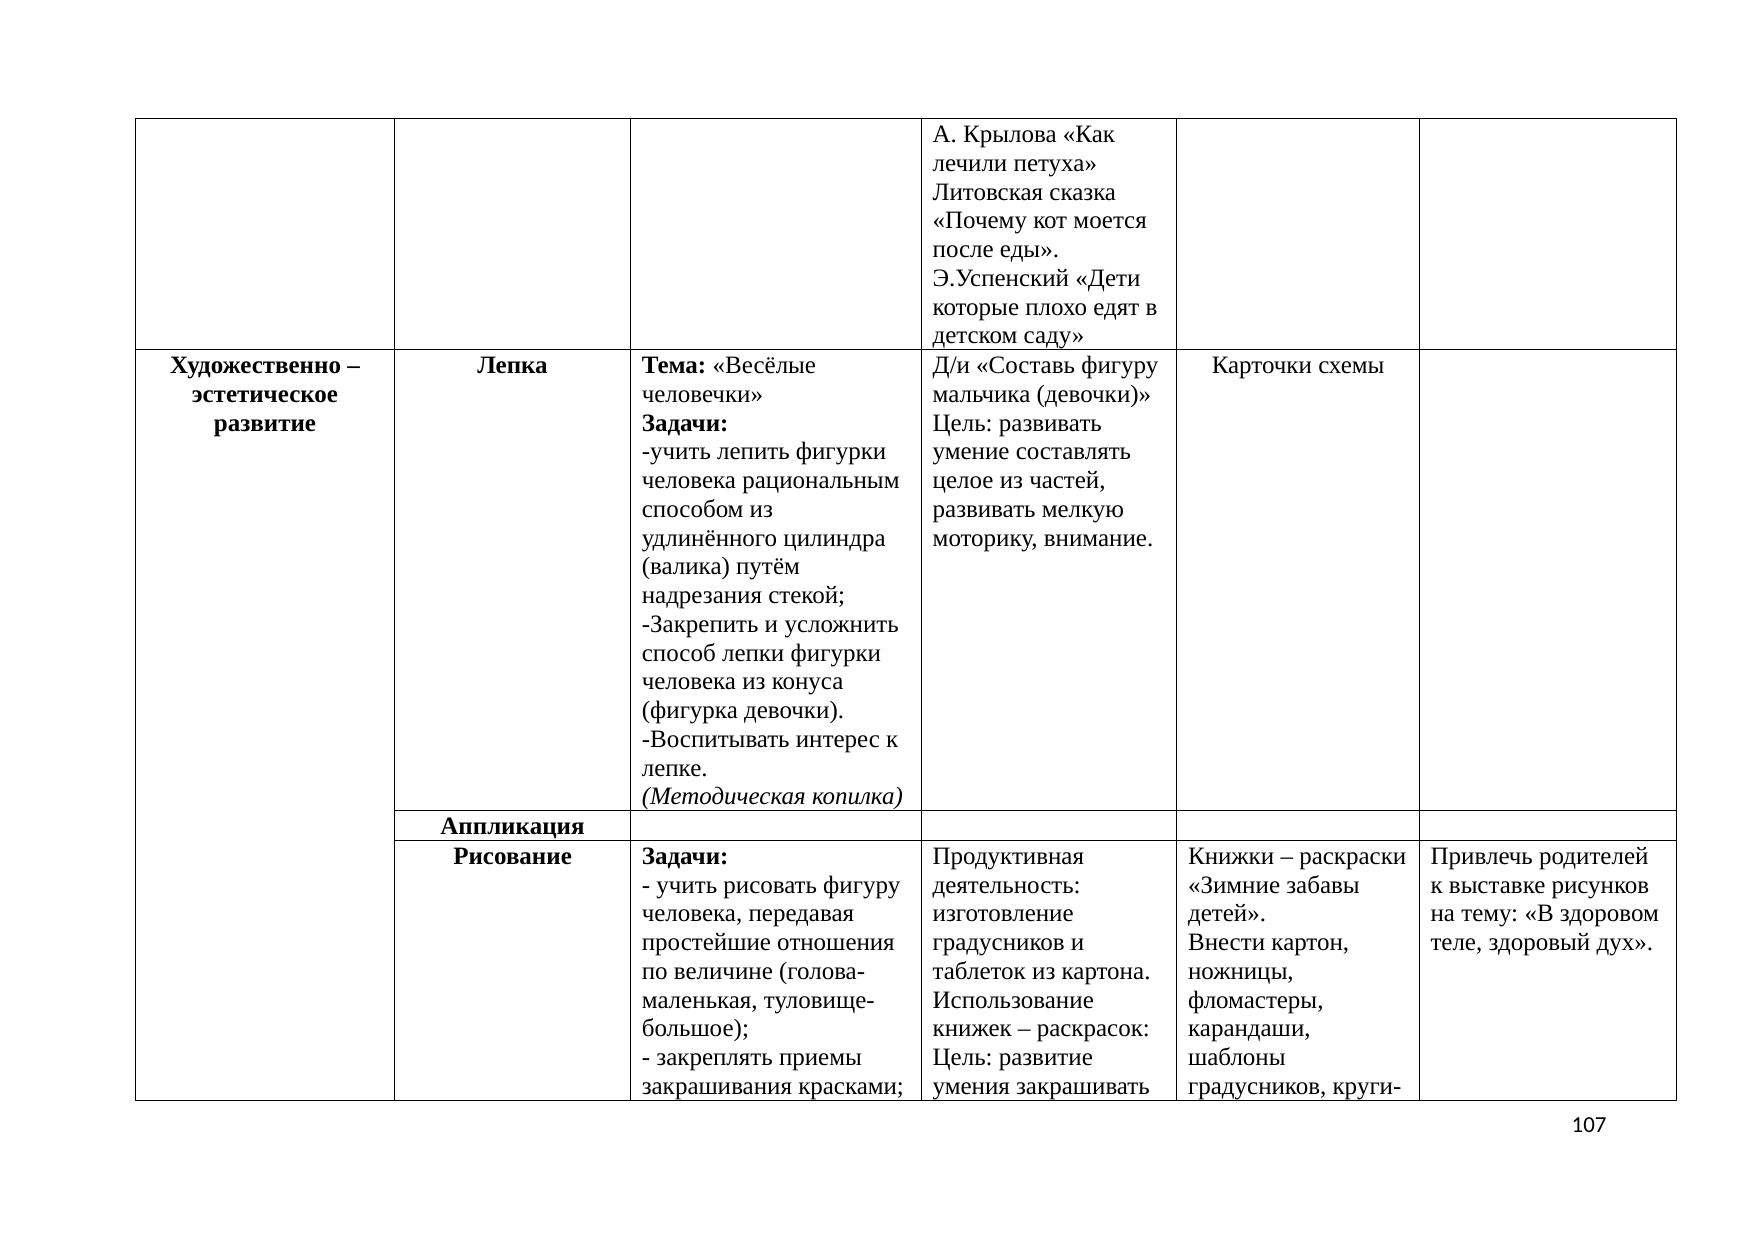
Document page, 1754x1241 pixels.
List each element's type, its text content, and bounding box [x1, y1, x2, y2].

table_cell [631, 841, 921, 1100]
table_cell [1420, 350, 1676, 810]
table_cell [922, 119, 1176, 349]
table_cell Лепка [395, 350, 630, 810]
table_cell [395, 119, 630, 349]
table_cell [1177, 119, 1419, 349]
table_cell Аппликация [395, 811, 630, 840]
table_cell [1177, 811, 1419, 840]
table_cell [1420, 811, 1676, 840]
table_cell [1177, 841, 1419, 1100]
table_cell Тема: «Весёлые человечки» Задачи: -учить лепить фигурки человека рациональным способом из удлинённого цилиндра (валика) путём надрезания стекой; -Закрепить и усложнить способ лепки фигурки человека из конуса (фигурка девочки). -Воспитывать интерес к лепке. (Методическая копилка) [631, 350, 921, 810]
table_cell [631, 811, 921, 840]
table_cell [631, 119, 921, 349]
table_cell [922, 811, 1176, 840]
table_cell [1420, 841, 1676, 1100]
table_cell Рисование [395, 841, 630, 1100]
table_cell Д/и «Составь фигуру мальчика (девочки)» Цель: развивать умение составлять целое из частей, развивать мелкую моторику, внимание. [922, 350, 1176, 810]
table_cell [1420, 119, 1676, 349]
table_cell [922, 841, 1176, 1100]
table_cell Карточки схемы [1177, 350, 1419, 810]
table_cell Художественно – эстетическое развитие [136, 350, 394, 1100]
